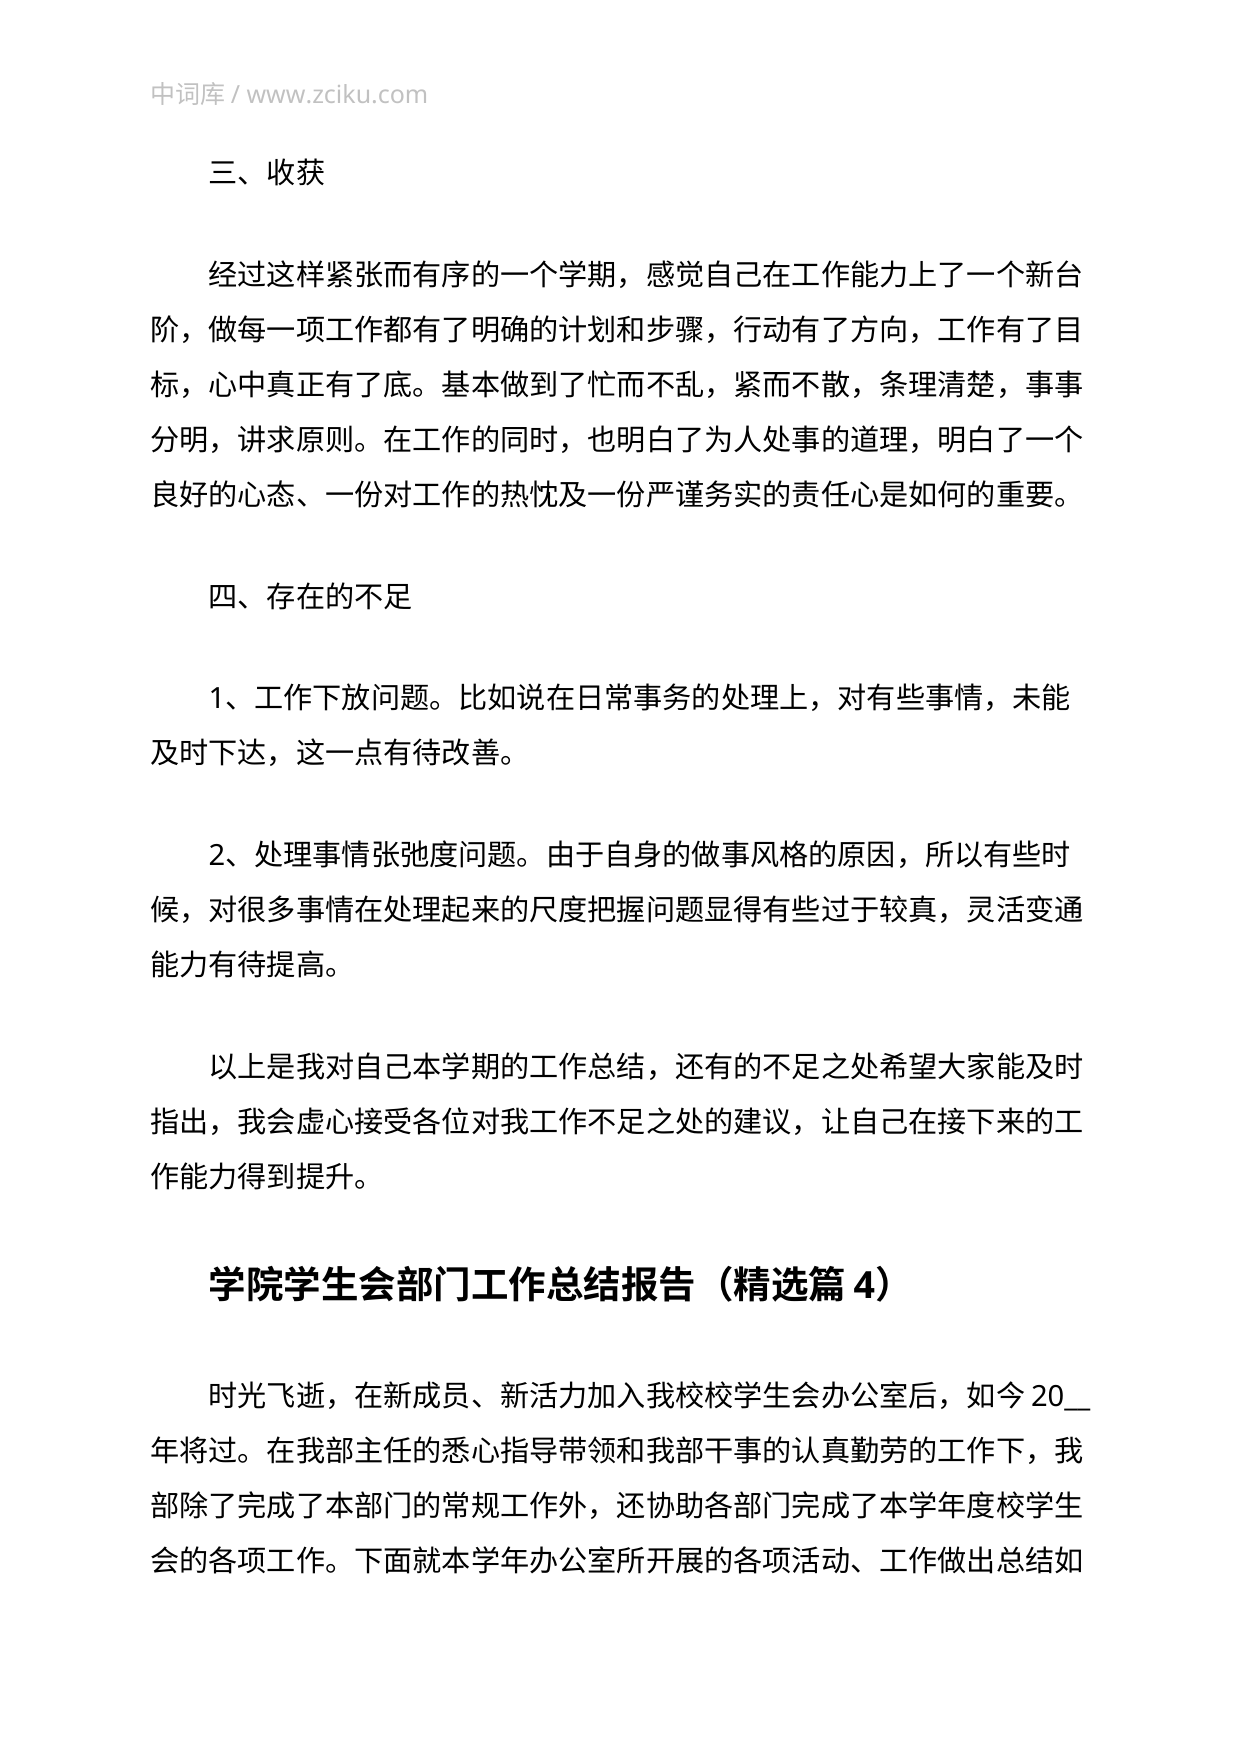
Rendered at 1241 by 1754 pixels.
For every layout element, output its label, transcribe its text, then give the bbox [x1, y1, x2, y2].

text 1、工作下放问题。比如说在日常事务的处理上，对有些事情，未能及时下达，这一点有待改善。 [150, 675, 1090, 772]
text 2、处理事情张弛度问题。由于自身的做事风格的原因，所以有些时候，对很多事情在处理起来的尺度把握问题显得有些过于较真，灵活变通能力有待提高。 [150, 832, 1090, 984]
text 学院学生会部门工作总结报告（精选篇4） [150, 1255, 1090, 1309]
text 经过这样紧张而有序的一个学期，感觉自己在工作能力上了一个新台阶，做每一项工作都有了明确的计划和步骤，行动有了方向，工作有了目标，心中真正有了底。基本做到了忙而不乱，紧而不散，条理清楚，事事分明，讲求原则。在工作的同时，也明白了为人处事的道理，明白了一个良好的心态、一份对工作的热忱及一份严谨务实的责任心是如何的重要。 [150, 252, 1090, 514]
text 三、收获 [150, 150, 1090, 192]
text 四、存在的不足 [150, 573, 1090, 615]
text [150, 1372, 1090, 1579]
text 以上是我对自己本学期的工作总结，还有的不足之处希望大家能及时指出，我会虚心接受各位对我工作不足之处的建议，让自己在接下来的工作能力得到提升。 [150, 1043, 1090, 1195]
